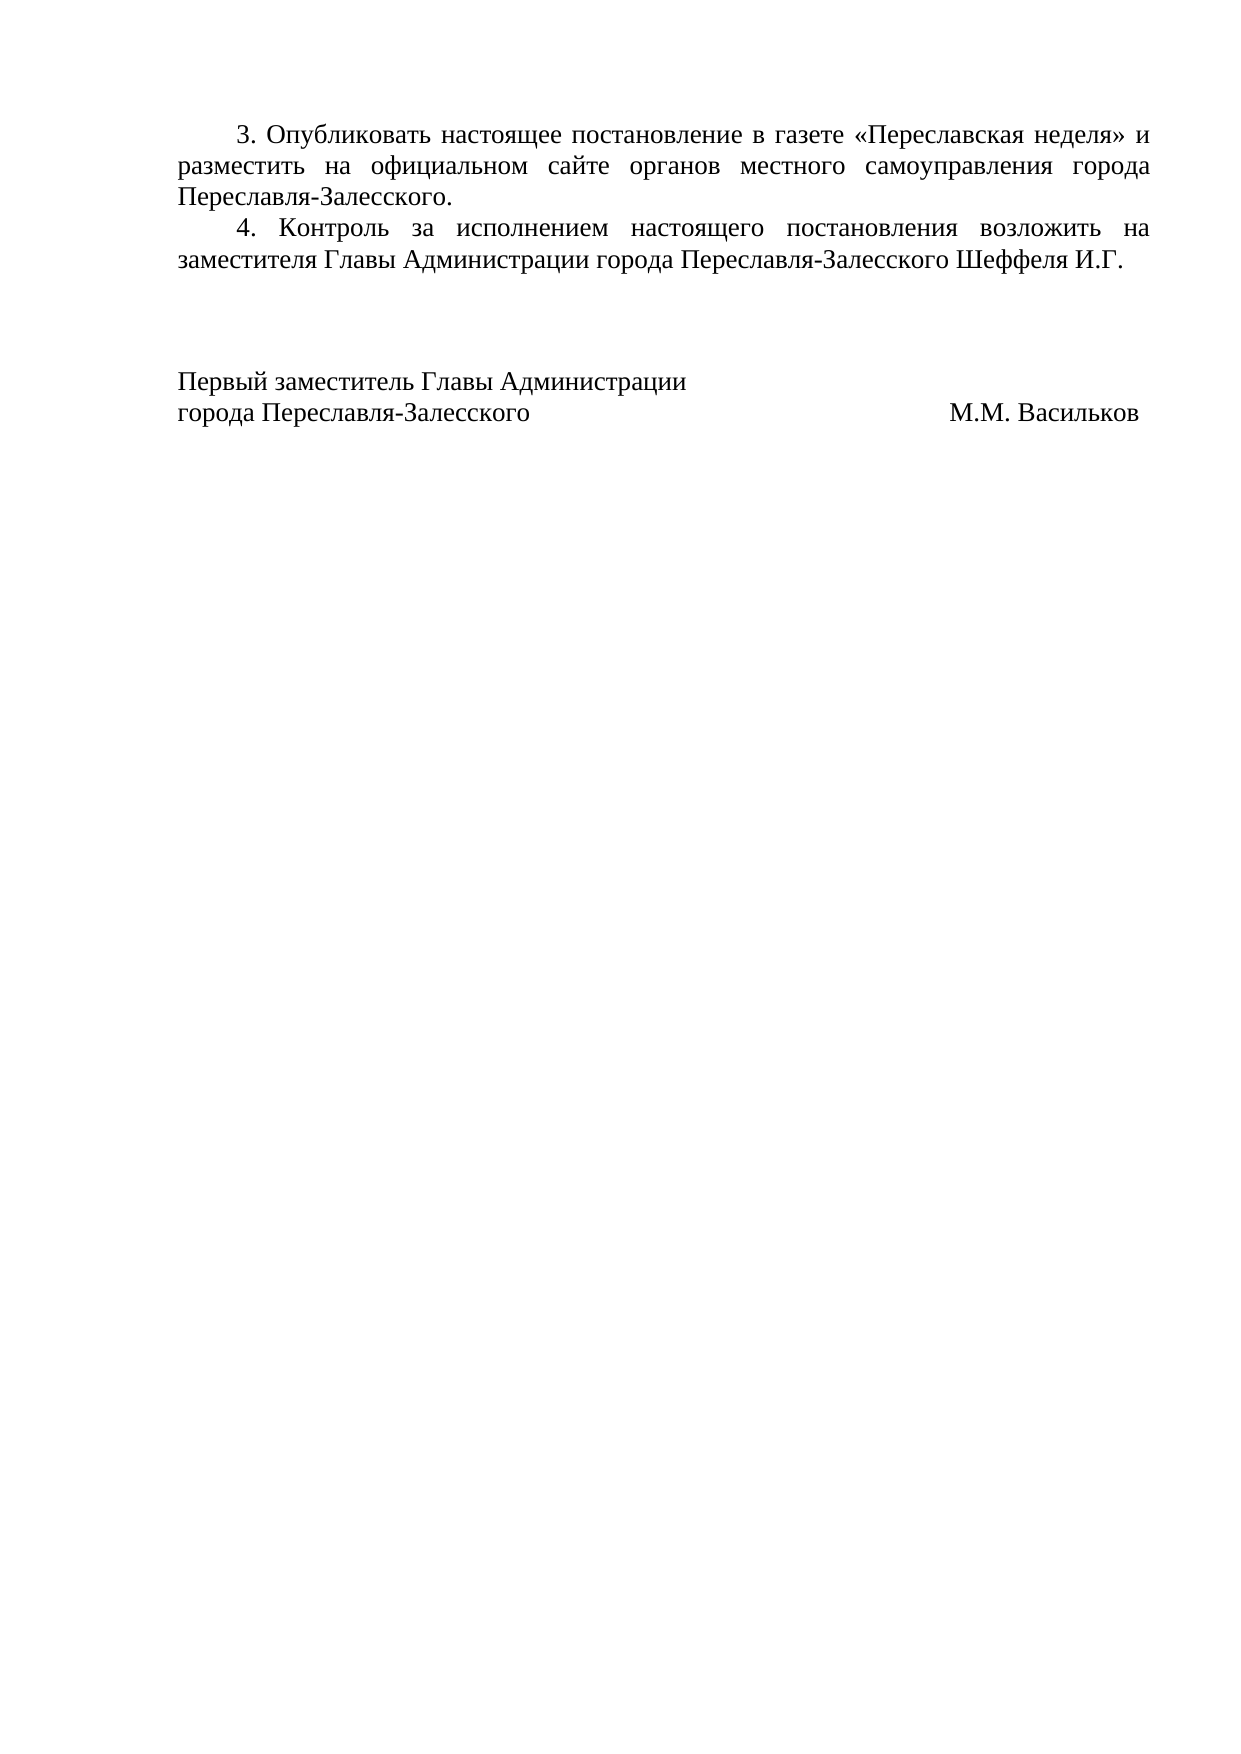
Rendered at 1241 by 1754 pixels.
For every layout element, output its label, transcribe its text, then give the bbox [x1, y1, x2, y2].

text Первый заместитель Главы Администрации [177, 365, 1152, 396]
text 4. Контроль за исполнением настоящего постановления возложить на заместителя Главы Администрации города Переславля-Залесского Шеффеля И.Г. [177, 212, 1152, 274]
text города Переславля-Залесского М.М. Васильков [177, 396, 1152, 427]
text 3. Опубликовать настоящее постановление в газете «Переславская неделя» и разместить на официальном сайте органов местного самоуправления города Переславля-Залесского. [177, 118, 1152, 212]
